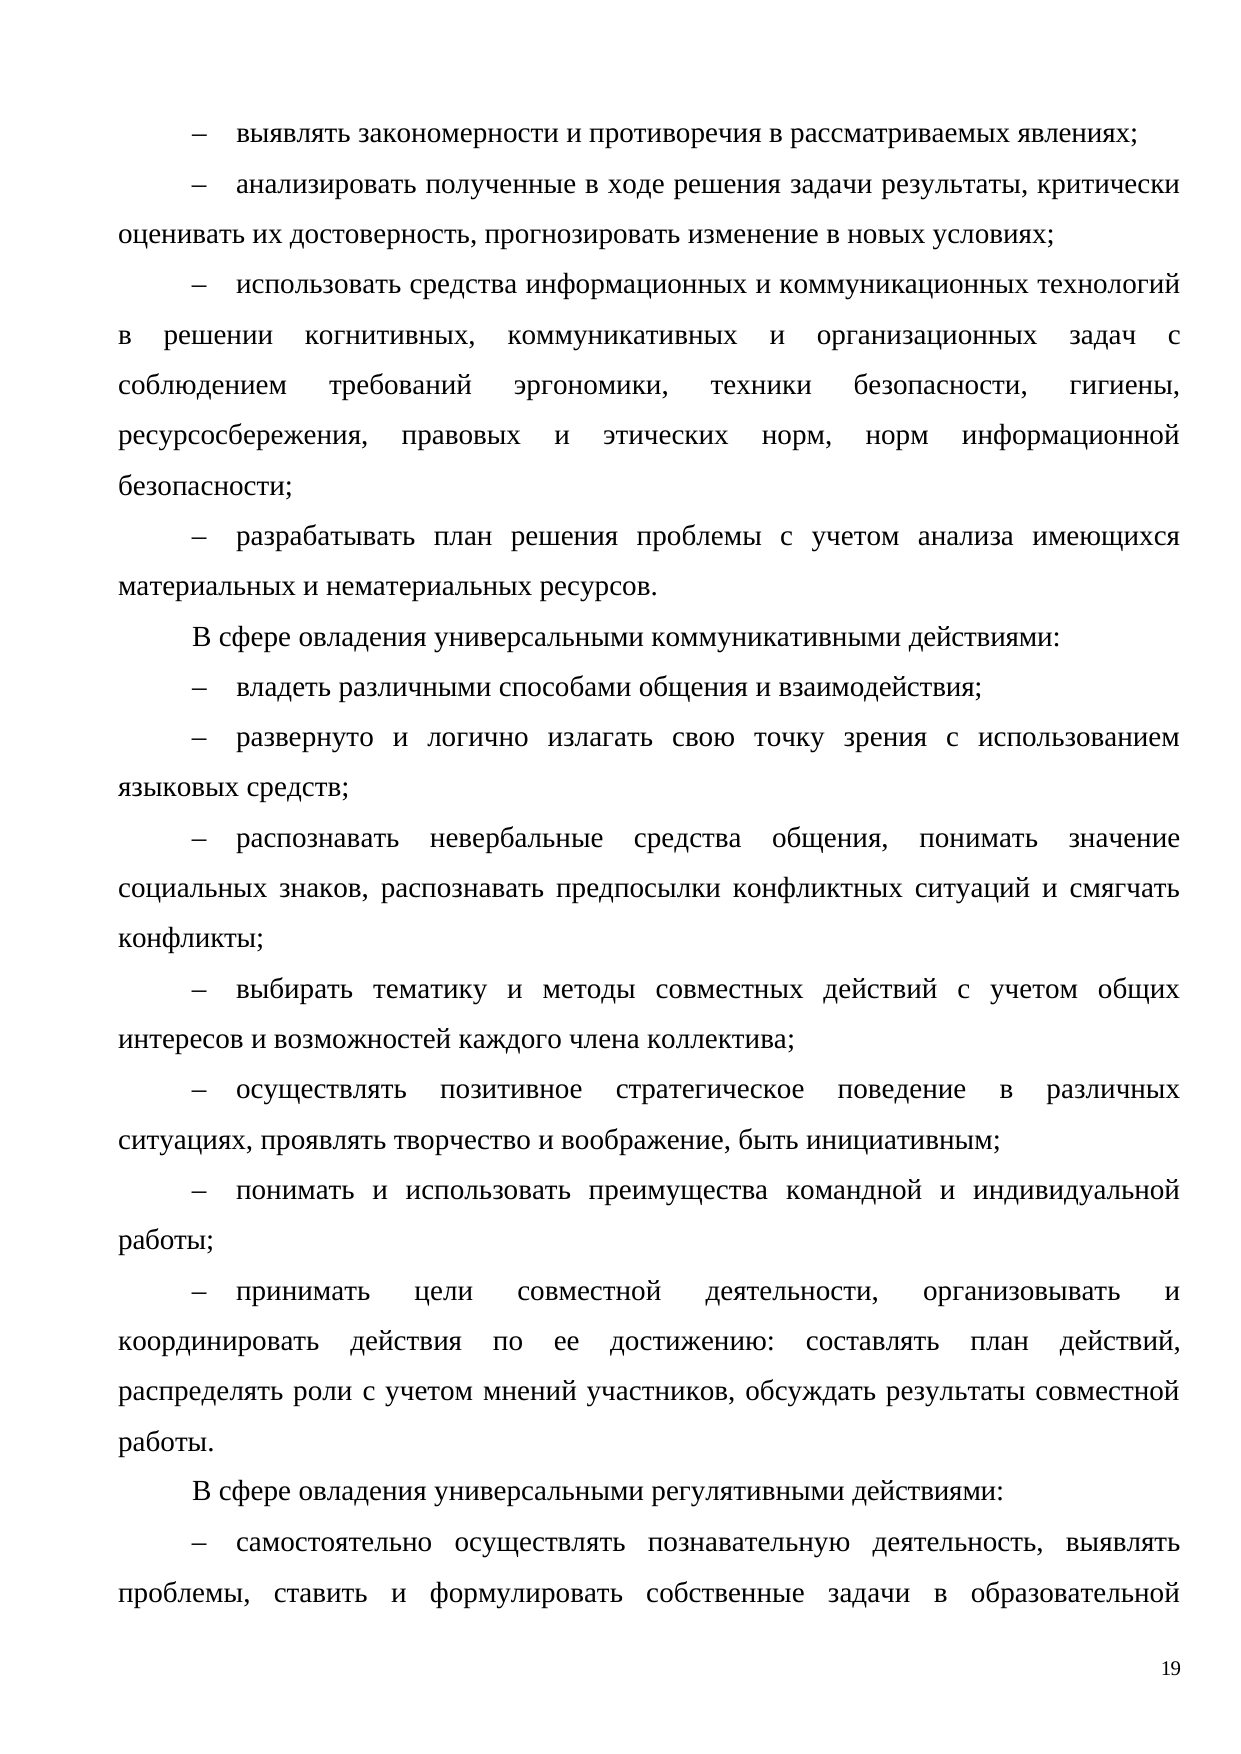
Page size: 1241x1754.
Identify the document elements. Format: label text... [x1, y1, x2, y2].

list разрабатывать план решения проблемы с учетом анализа имеющихся материальных и нематериальных ресурсов. [118, 518, 1181, 602]
list осуществлять позитивное стратегическое поведение в различных ситуациях, проявлять творчество и воображение, быть инициативным; [118, 1072, 1181, 1155]
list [118, 1524, 1181, 1608]
text В сфере овладения универсальными регулятивными действиями: [192, 1474, 1192, 1508]
list использовать средства информационных и коммуникационных технологий в решении когнитивных, коммуникативных и организационных задач с соблюдением требований эргономики, техники безопасности, гигиены, ресурсосбережения, правовых и этических норм, норм информационной безопасности; [118, 266, 1181, 501]
list принимать цели совместной деятельности, организовывать и координировать действия по ее достижению: составлять план действий, распределять роли с учетом мнений участников, обсуждать результаты совместной работы. [118, 1273, 1181, 1457]
list выбирать тематику и методы совместных действий с учетом общих интересов и возможностей каждого члена коллектива; [118, 971, 1181, 1055]
list распознавать невербальные средства общения, понимать значение социальных знаков, распознавать предпосылки конфликтных ситуаций и смягчать конфликты; [118, 820, 1181, 954]
list развернуто и логично излагать свою точку зрения с использованием языковых средств; [118, 719, 1181, 803]
list выявлять закономерности и противоречия в рассматриваемых явлениях; [192, 115, 1192, 149]
text В сфере овладения универсальными коммуникативными действиями: [192, 619, 1192, 652]
list анализировать полученные в ходе решения задачи результаты, критически оценивать их достоверность, прогнозировать изменение в новых условиях; [118, 166, 1181, 250]
list владеть различными способами общения и взаимодействия; [192, 669, 1192, 703]
list понимать и использовать преимущества командной и индивидуальной работы; [118, 1172, 1181, 1256]
